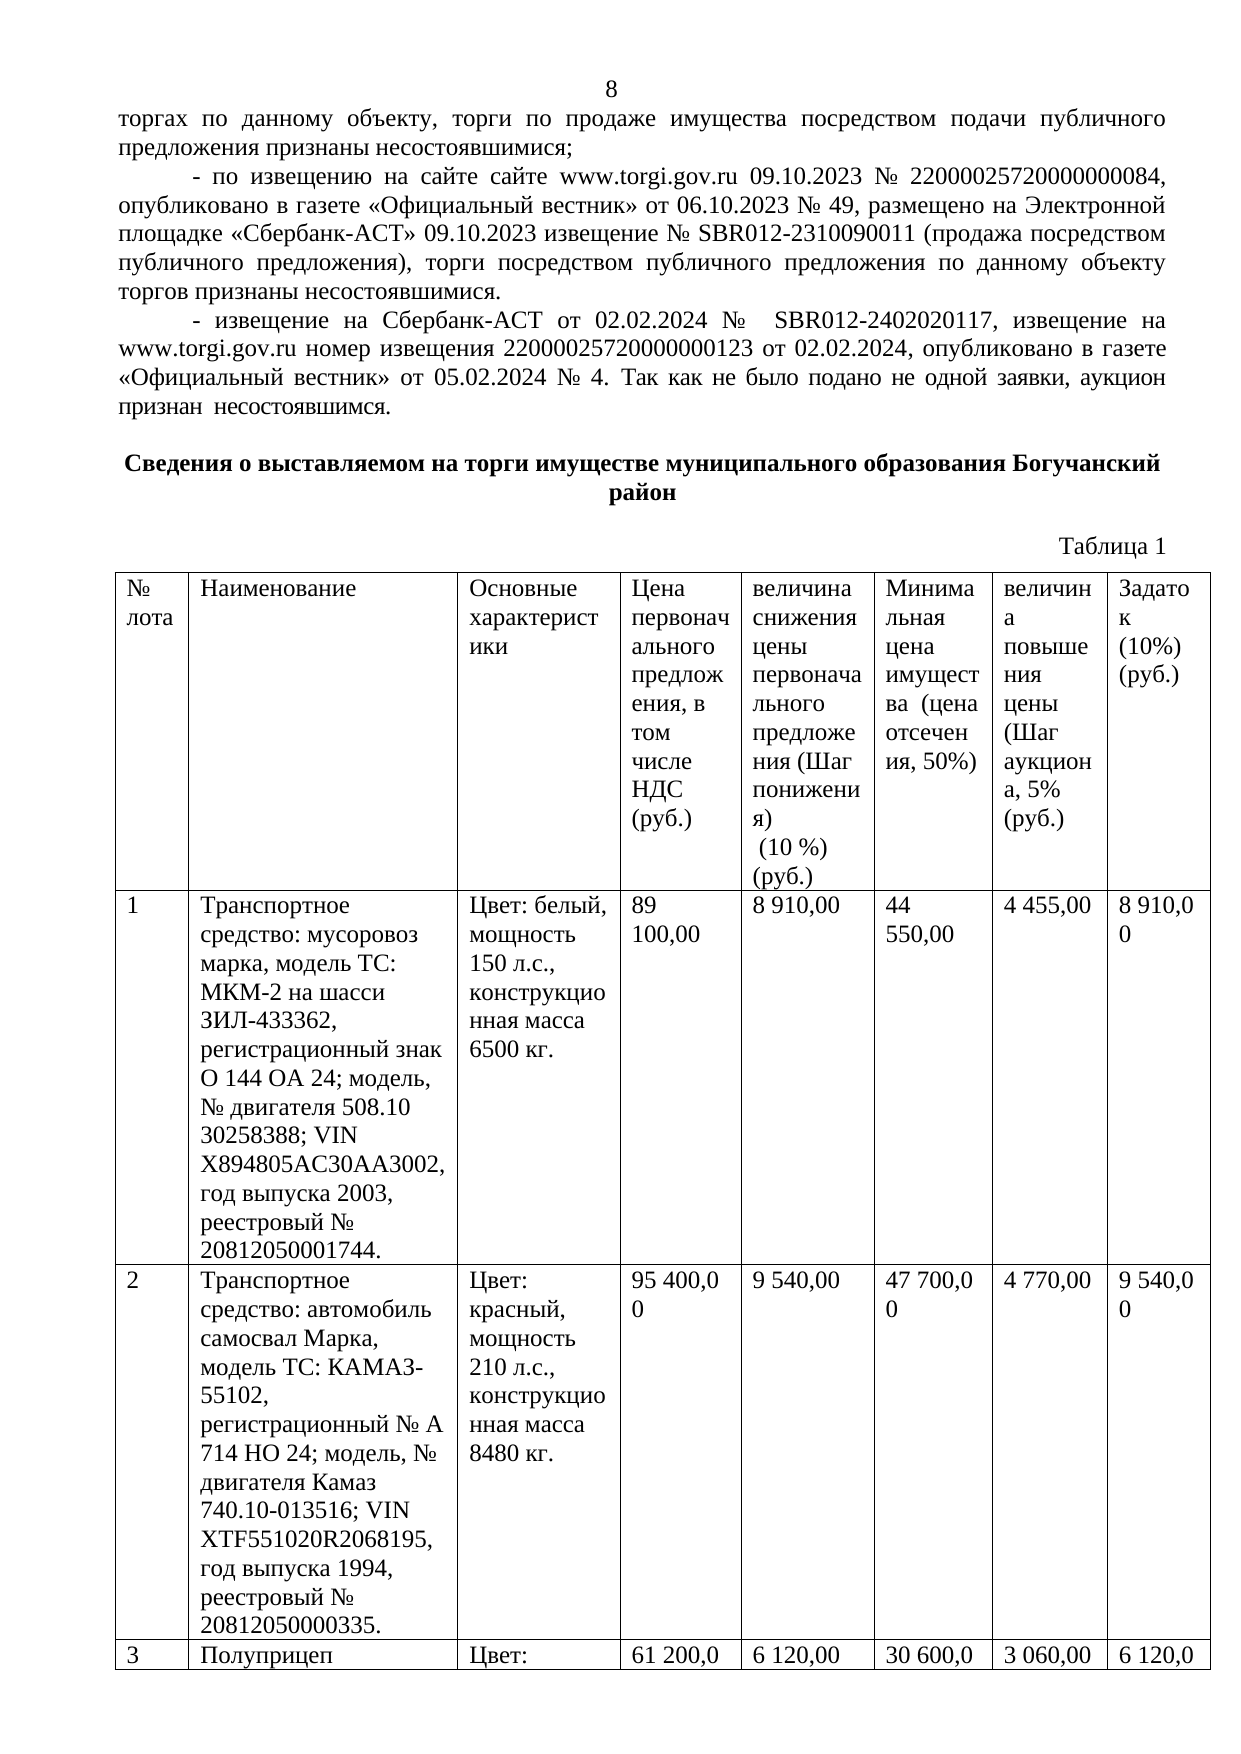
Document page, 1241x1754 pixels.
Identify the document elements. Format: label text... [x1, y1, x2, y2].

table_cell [458, 1640, 620, 1669]
table_cell 6 120,00 [1108, 1640, 1210, 1669]
table_header величина повышения цены (Шаг аукциона, 5% (руб.) [993, 573, 1107, 889]
table_cell 3 [116, 1640, 188, 1669]
text Сведения о выставляемом на торги имуществе муниципального образования Богучанский район [118, 448, 1167, 506]
table_cell 9 540,00 [1108, 1265, 1210, 1639]
table_cell 8 910,00 [1108, 891, 1210, 1264]
table_cell 95 400,00 [621, 1265, 741, 1639]
table_cell 6 120,00 [742, 1640, 874, 1669]
table_cell 1 [116, 891, 188, 1264]
table_header Наименование [189, 573, 457, 889]
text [118, 103, 1167, 161]
table_cell 61 200,00 [621, 1640, 741, 1669]
table_cell 2 [116, 1265, 188, 1639]
table_cell 89 100,00 [621, 891, 741, 1264]
table_cell 9 540,00 [742, 1265, 874, 1639]
table_cell Транспортное средство: мусоровоз марка, модель ТС: МКМ-2 на шасси ЗИЛ-433362, регистрационный знак О 144 ОА 24; модель, № двигателя 508.10 30258388; VIN Х894805AC30AA3002, год выпуска 2003, реестровый № 20812050001744. [189, 891, 457, 1264]
table_header № лота [116, 573, 188, 889]
table_cell Цвет: белый, мощность 150 л.с., конструкционная масса 6500 кг. [458, 891, 620, 1264]
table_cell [189, 1640, 457, 1669]
table_cell 4 770,00 [993, 1265, 1107, 1639]
text - извещение на Сбербанк-АСТ от 02.02.2024 № SBR012-2402020117, извещение на www.torgi.gov.ru номер извещения 22000025720000000123 от 02.02.2024, опубликовано в газете «Официальный вестник» от 05.02.2024 № 4. Так как не было подано не одной заявки, аукцион признан несостоявшимся. [118, 305, 1167, 420]
table_cell 8 910,00 [742, 891, 874, 1264]
table_header величина снижения цены первоначального предложения (Шаг понижения) (10 %) (руб.) [742, 573, 874, 889]
table_cell 4 455,00 [993, 891, 1107, 1264]
table_cell 30 600,00 [875, 1640, 992, 1669]
table_header Задаток (10%) (руб.) [1108, 573, 1210, 889]
text Таблица 1 [118, 531, 1167, 560]
table_cell 3 060,00 [993, 1640, 1107, 1669]
table_cell Транспортное средство: автомобиль самосвал Марка, модель ТС: КАМАЗ-55102, регистрационный № А 714 НО 24; модель, № двигателя Камаз 740.10-013516; VIN XTF551020R2068195, год выпуска 1994, реестровый № 20812050000335. [189, 1265, 457, 1639]
table_header Минимальная цена имущества (цена отсечения, 50%) [875, 573, 992, 889]
table_cell 44 550,00 [875, 891, 992, 1264]
table_cell Цвет: красный, мощность 210 л.с., конструкционная масса 8480 кг. [458, 1265, 620, 1639]
text - по извещению на сайте сайте www.torgi.gov.ru 09.10.2023 № 22000025720000000084, опубликовано в газете «Официальный вестник» от 06.10.2023 № 49, размещено на Электронной площадке «Сбербанк-АСТ» 09.10.2023 извещение № SBR012-2310090011 (продажа посредством публичного предложения), торги посредством публичного предложения по данному объекту торгов признаны несостоявшимися. [118, 161, 1167, 305]
table_cell 47 700,00 [875, 1265, 992, 1639]
table_header Основные характеристики [458, 573, 620, 889]
table_header Цена первоначального предложения, в том числе НДС (руб.) [621, 573, 741, 889]
